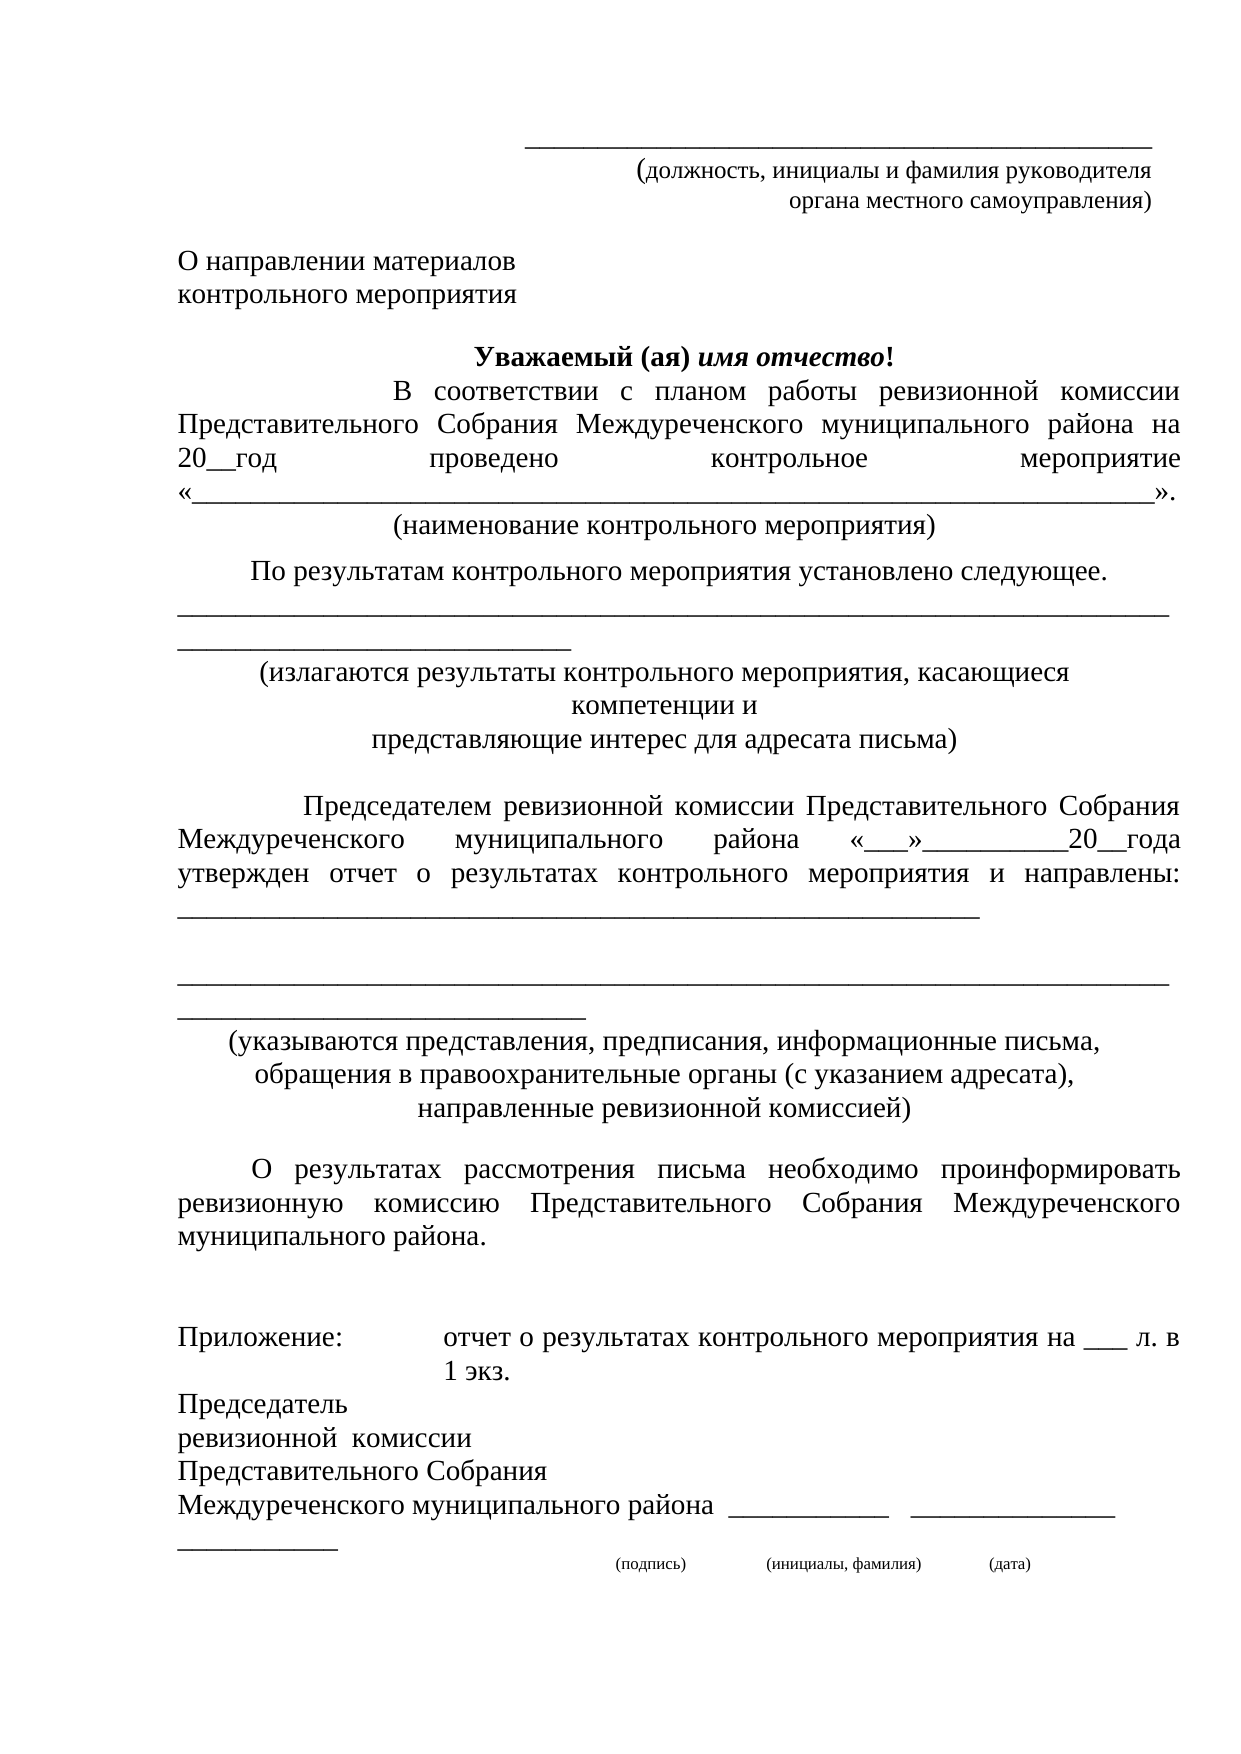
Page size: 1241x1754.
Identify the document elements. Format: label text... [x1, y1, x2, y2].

text представляющие интерес для адресата письма) [177, 721, 1152, 754]
text органа местного самоуправления) [177, 185, 1152, 214]
text О направлении материалов контрольного мероприятия [177, 243, 1152, 310]
text (подпись) (инициалы, фамилия) (дата) [177, 1554, 1152, 1587]
text (излагаются результаты контрольного мероприятия, касающиеся компетенции и [177, 654, 1152, 721]
text По результатам контрольного мероприятия установлено следующее. [177, 553, 1181, 587]
text Уважаемый (ая) имя отчество! [177, 339, 1152, 373]
text (наименование контрольного мероприятия) [177, 507, 1152, 541]
text Междуреченского муниципального района ___________ ______________ ___________ [177, 1487, 1181, 1554]
text Председателем ревизионной комиссии Представительного Собрания Междуреченского муниципального района «___»__________20__года утвержден отчет о результатах контрольного мероприятия и направлены: _______________________________________________________ [177, 788, 1181, 922]
text ревизионной комиссии [177, 1420, 1181, 1453]
text ________________________________________________________________________________________________ [177, 956, 1181, 1023]
table_header отчет о результатах контрольного мероприятия на ___ л. в 1 экз. [443, 1319, 1181, 1386]
text Председатель [177, 1386, 1181, 1420]
text О результатах рассмотрения письма необходимо проинформировать ревизионную комиссию Представительного Собрания Междуреченского муниципального района. [177, 1151, 1181, 1252]
text (указываются представления, предписания, информационные письма, обращения в правоохранительные органы (с указанием адресата), направленные ревизионной комиссией) [177, 1023, 1152, 1123]
text В соответствии с планом работы ревизионной комиссии Представительного Собрания Междуреченского муниципального района на 20__год проведено контрольное мероприятие «__________________________________________________________________». [177, 373, 1181, 507]
text ___________________________________________ (должность, инициалы и фамилия руководителя [177, 118, 1152, 185]
table_header Приложение: [177, 1319, 443, 1386]
text Представительного Собрания [177, 1453, 1181, 1487]
text _______________________________________________________________________________________________ [177, 587, 1181, 654]
